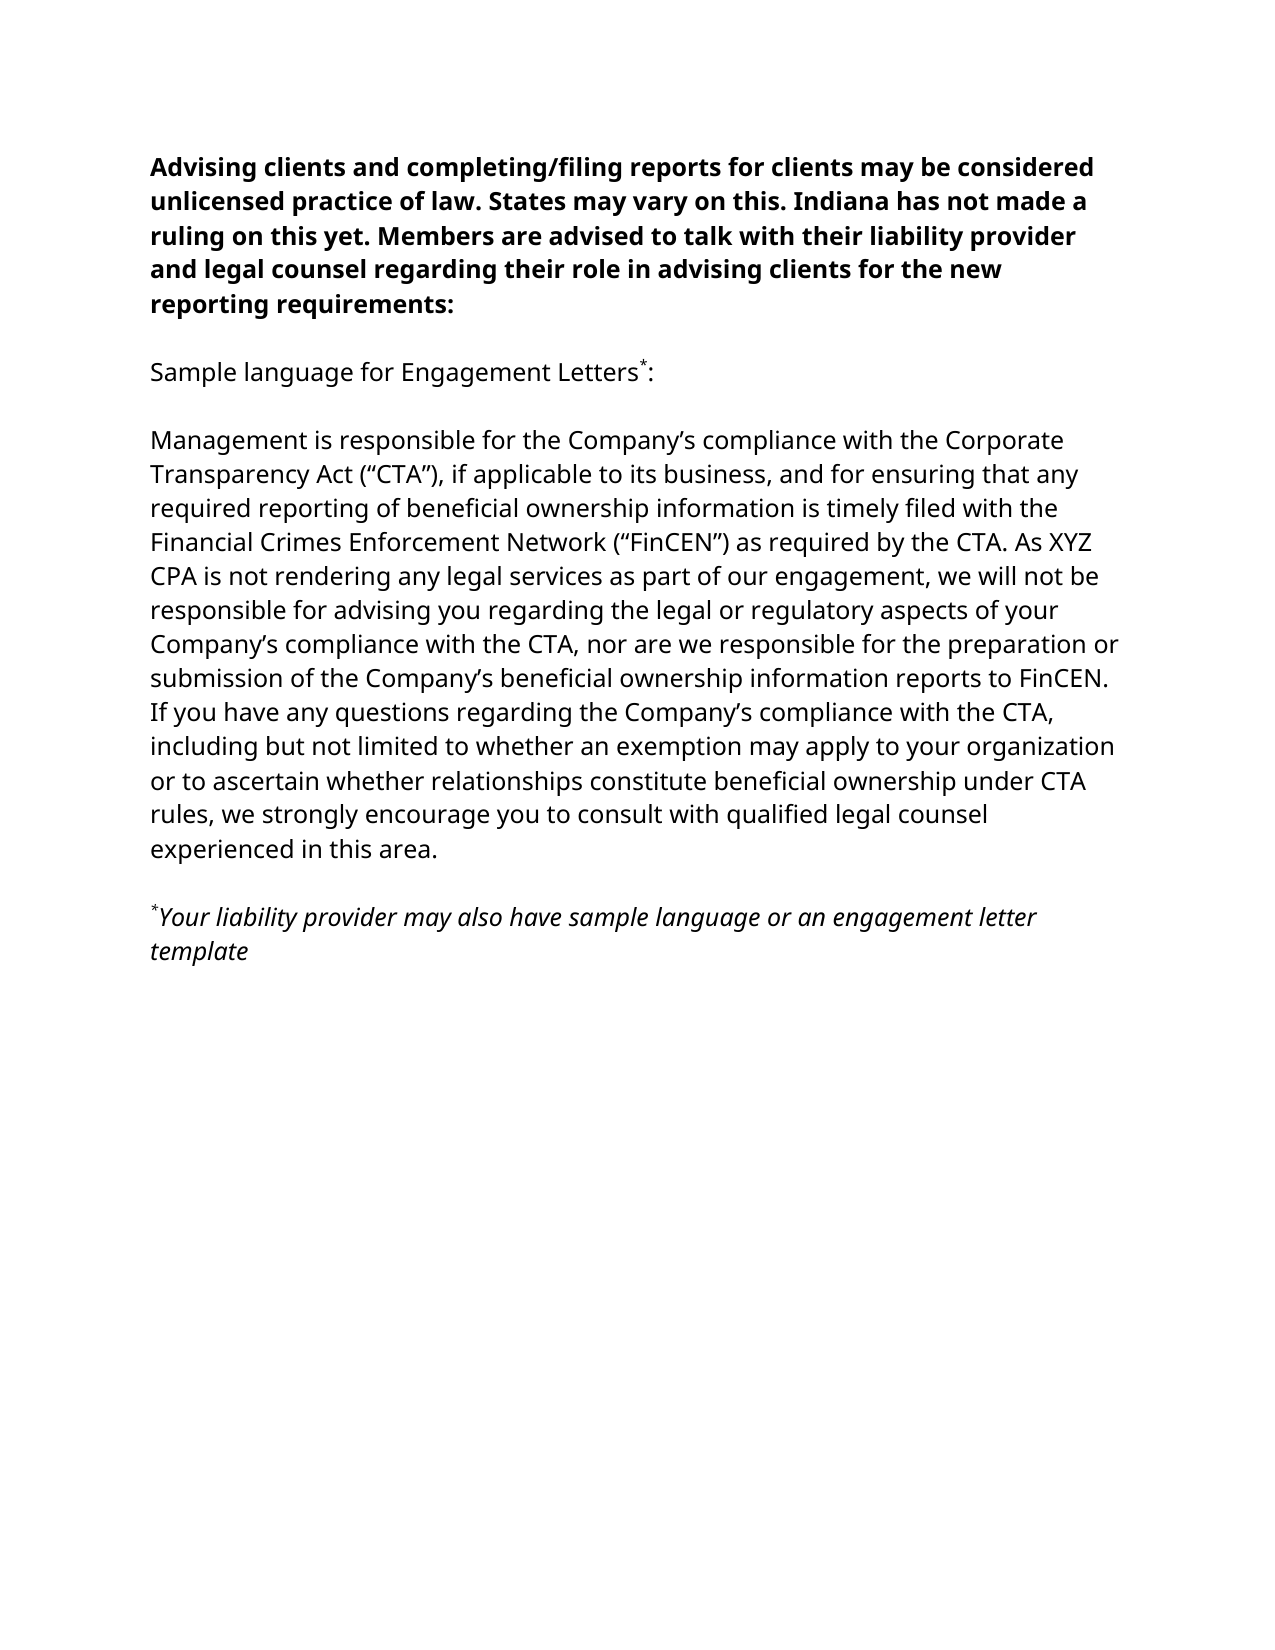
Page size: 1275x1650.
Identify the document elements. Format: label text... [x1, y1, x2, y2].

text *Your liability provider may also have sample language or an engagement letter template [150, 899, 1125, 967]
text Sample language for Engagement Letters*: [150, 354, 1125, 388]
text Management is responsible for the Company’s compliance with the Corporate Transparency Act (“CTA”), if applicable to its business, and for ensuring that any required reporting of beneficial ownership information is timely filed with the Financial Crimes Enforcement Network (“FinCEN”) as required by the CTA. As XYZ CPA is not rendering any legal services as part of our engagement, we will not be responsible for advising you regarding the legal or regulatory aspects of your Company’s compliance with the CTA, nor are we responsible for the preparation or submission of the Company’s beneficial ownership information reports to FinCEN. If you have any questions regarding the Company’s compliance with the CTA, including but not limited to whether an exemption may apply to your organization or to ascertain whether relationships constitute beneficial ownership under CTA rules, we strongly encourage you to consult with qualified legal counsel experienced in this area. [150, 422, 1125, 865]
text Advising clients and completing/filing reports for clients may be considered unlicensed practice of law. States may vary on this. Indiana has not made a ruling on this yet. Members are advised to talk with their liability provider and legal counsel regarding their role in advising clients for the new reporting requirements: [150, 150, 1125, 320]
